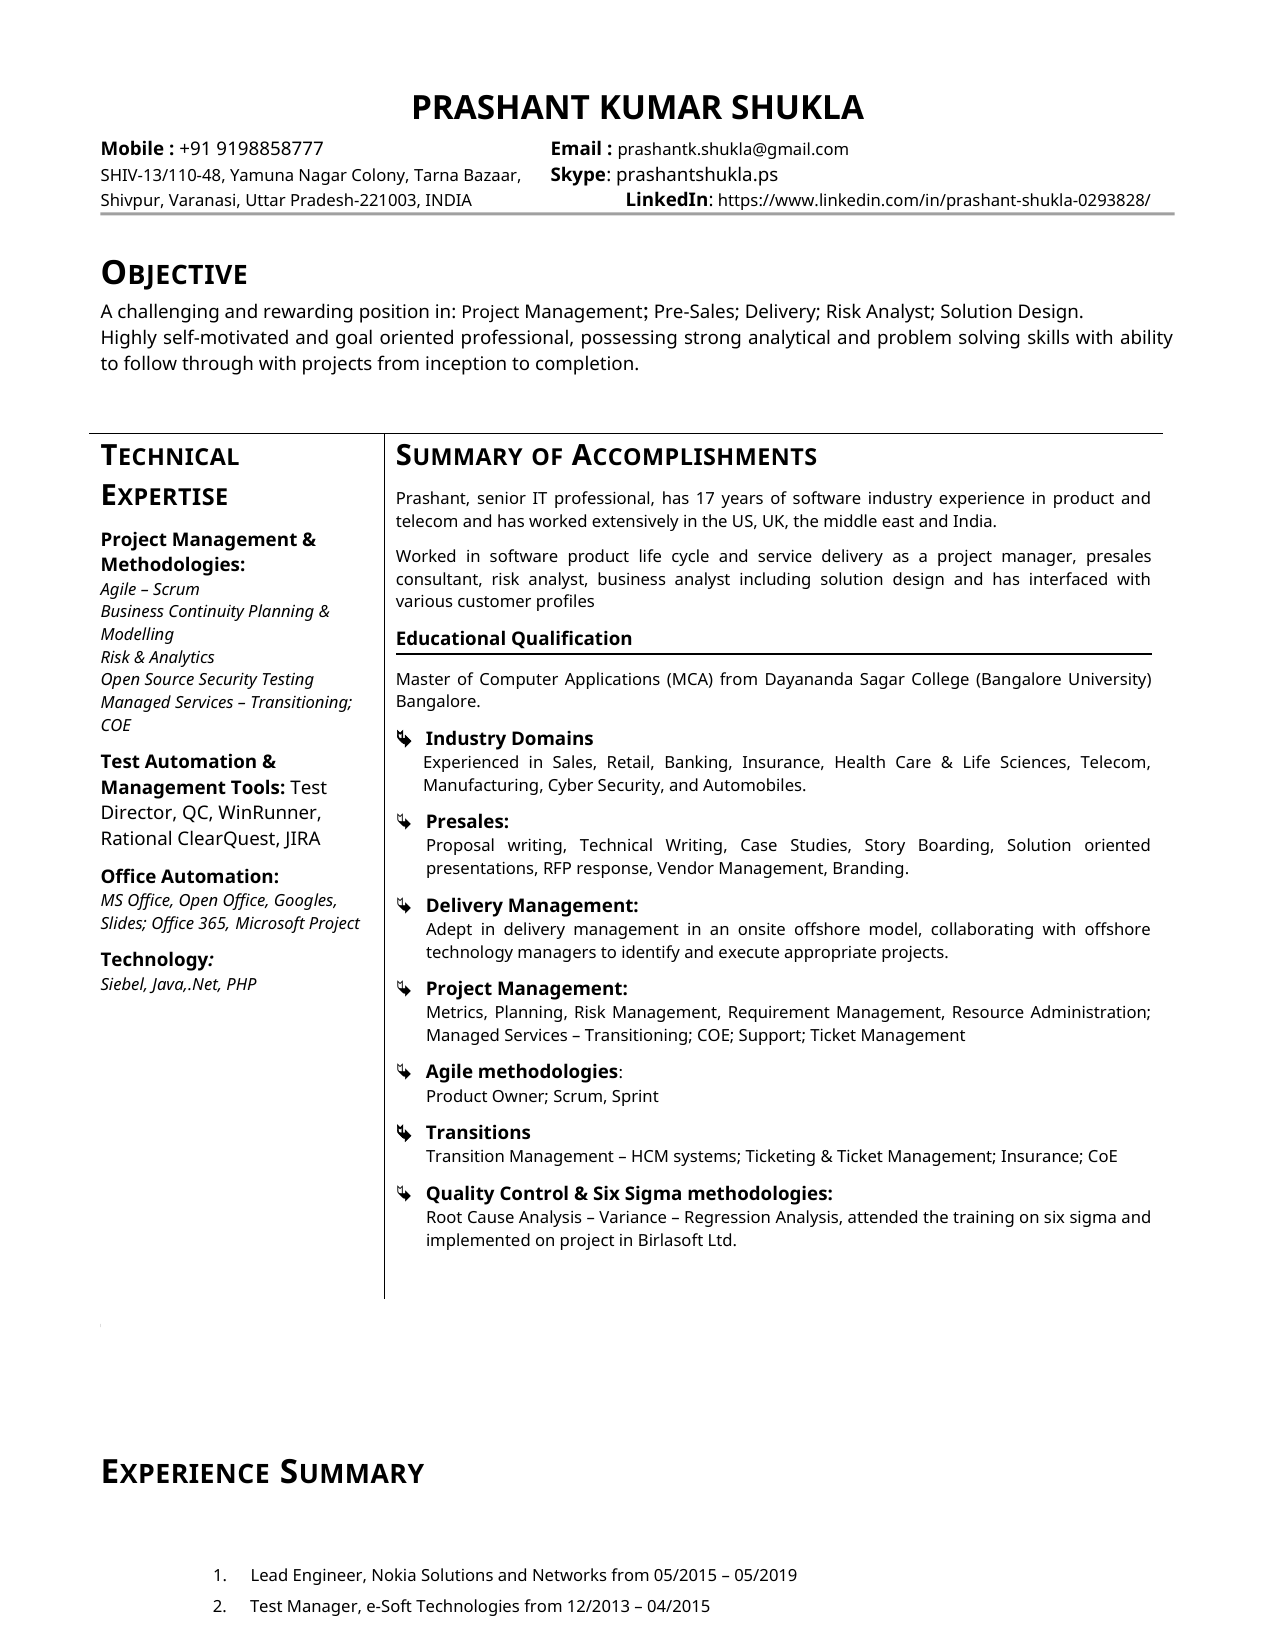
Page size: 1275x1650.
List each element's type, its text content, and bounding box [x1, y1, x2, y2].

subtitle Objective [100, 249, 1174, 294]
list Test Manager, e-Soft Technologies from 12/2013 – 04/2015 [213, 1594, 1174, 1617]
table_header Summary of Accomplishments Prashant, senior IT professional, has 17 years of software industry experience in product and telecom and has worked extensively in the US, UK, the middle east and India. Worked in software product life cycle and service delivery as a project manager, presales consultant, risk analyst, business analyst including solution design and has interfaced with various customer profiles Educational Qualification Master of Computer Applications (MCA) from Dayananda Sagar College (Bangalore University) Bangalore. Industry Domains Experienced in Sales, Retail, Banking, Insurance, Health Care & Life Sciences, Telecom, Manufacturing, Cyber Security, and Automobiles. Presales: Proposal writing, Technical Writing, Case Studies, Story Boarding, Solution oriented presentations, RFP response, Vendor Management, Branding. Delivery Management: Adept in delivery management in an onsite offshore model, collaborating with offshore technology managers to identify and execute appropriate projects. Project Management: Metrics, Planning, Risk Management, Requirement Management, Resource Administration; Managed Services – Transitioning; COE; Support; Ticket Management Agile methodologies: Product Owner; Scrum, Sprint Transitions Transition Management – HCM systems; Ticketing & Ticket Management; Insurance; CoE Quality Control & Six Sigma methodologies: Root Cause Analysis – Variance – Regression Analysis, attended the training on six sigma and implemented on project in Birlasoft Ltd. [385, 434, 1163, 1299]
text A challenging and rewarding position in: Project Management; Pre-Sales; Delivery; Risk Analyst; Solution Design. [100, 294, 1174, 325]
text Experience Summary [100, 1448, 1174, 1493]
text SHIV-13/110-48, Yamuna Nagar Colony, Tarna Bazaar, Skype: prashantshukla.ps [100, 161, 1174, 187]
text Shivpur, Varanasi, Uttar Pradesh-221003, INDIA LinkedIn: https://www.linkedin.com/in/prashant-shukla-0293828/ [100, 187, 1174, 212]
text Mobile : +91 9198858777 Email : prashantk.shukla@gmail.com [100, 136, 1174, 161]
list Lead Engineer, Nokia Solutions and Networks from 05/2015 – 05/2019 [213, 1564, 1174, 1587]
table_header Technical Expertise Project Management & Methodologies: Agile – Scrum Business Continuity Planning & Modelling Risk & Analytics Open Source Security Testing Managed Services – Transitioning; COE Test Automation & Management Tools: Test Director, QC, WinRunner, Rational ClearQuest, JIRA Office Automation: MS Office, Open Office, Googles, Slides; Office 365, Microsoft Project Technology: Siebel, Java,.Net, PHP [89, 434, 384, 1299]
text Highly self-motivated and goal oriented professional, possessing strong analytical and problem solving skills with ability to follow through with projects from inception to completion. [100, 325, 1174, 376]
subtitle PRASHANT KUMAR SHUKLA [100, 84, 1174, 129]
